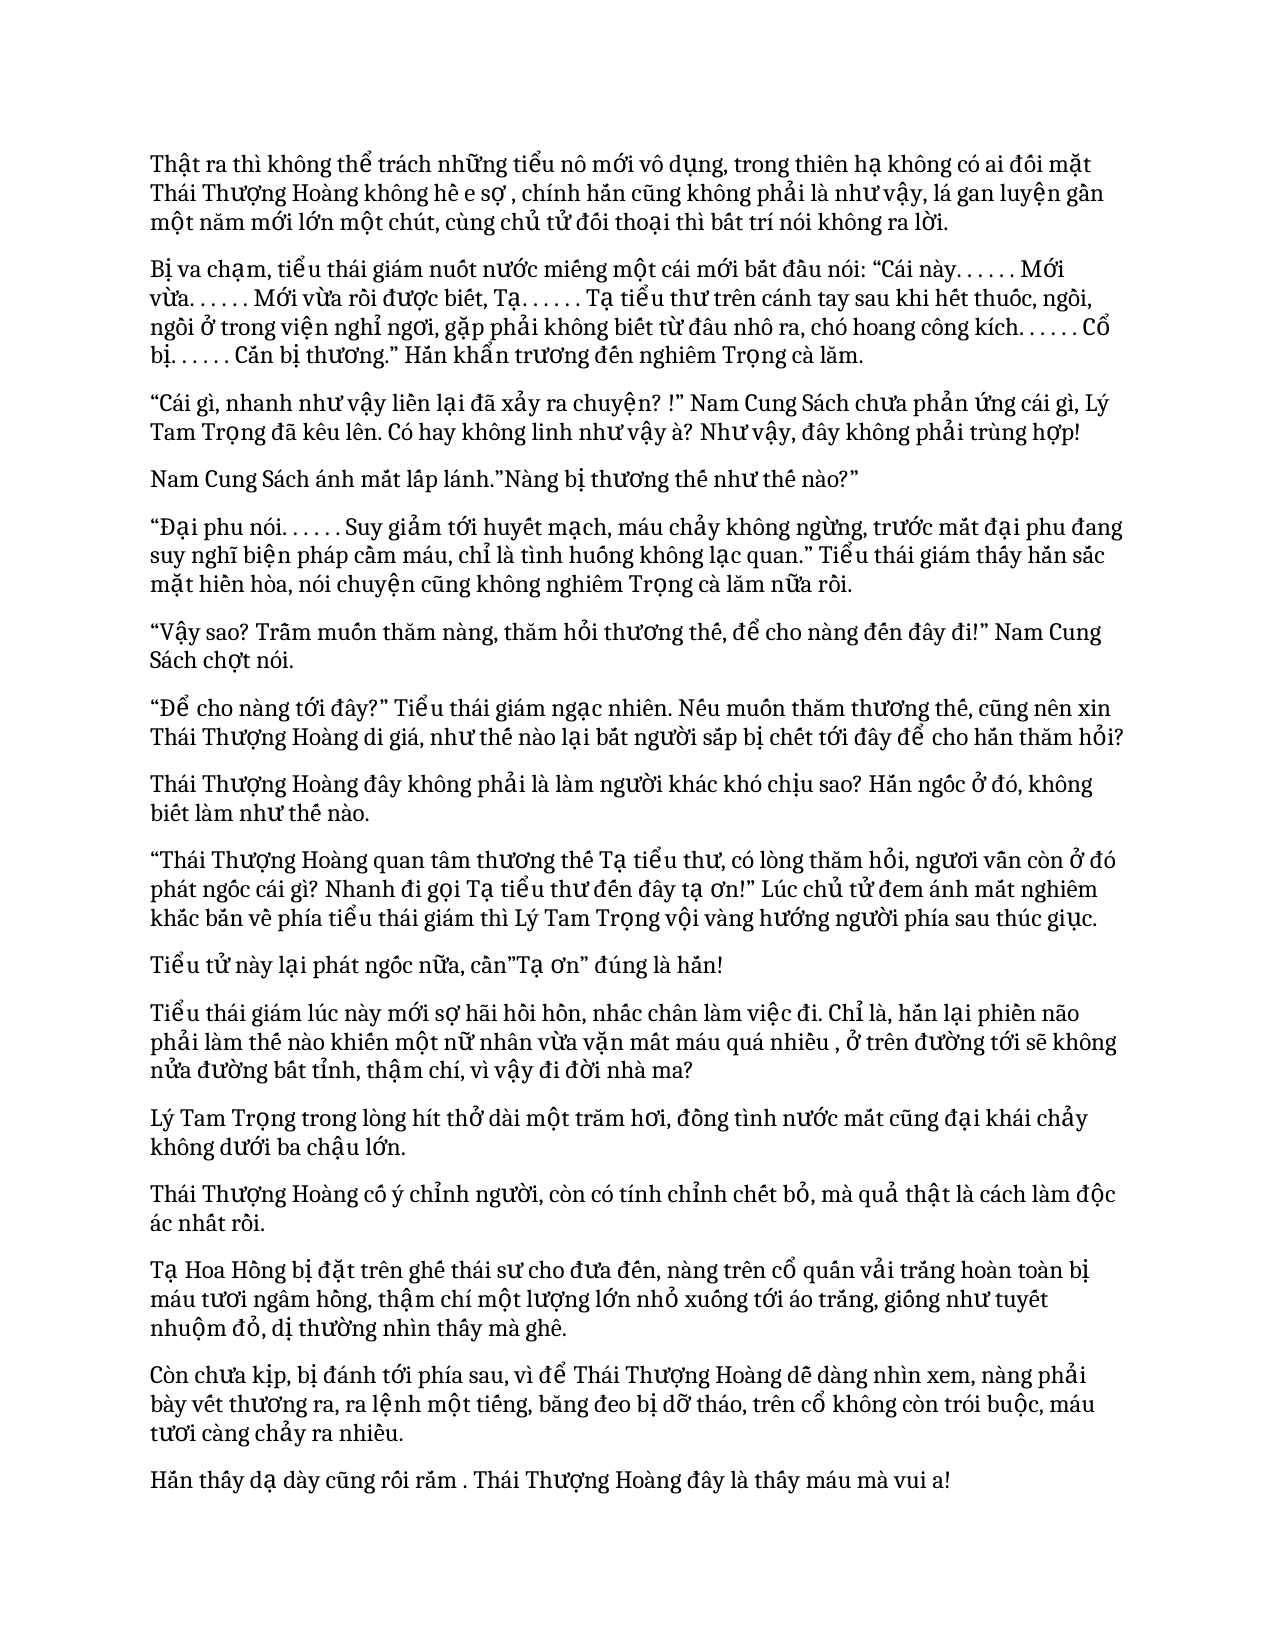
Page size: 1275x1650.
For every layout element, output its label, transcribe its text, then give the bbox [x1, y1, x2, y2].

text “Cái gì, nhanh như vậy liền lại đã xảy ra chuyện? !” Nam Cung Sách chưa phản ứng cái gì, Lý Tam Trọng đã kêu lên. Có hay không linh như vậy à? Như vậy, đây không phải trùng hợp! [150, 389, 1125, 446]
text Tạ Hoa Hồng bị đặt trên ghế thái sư cho đưa đến, nàng trên cổ quấn vải trắng hoàn toàn bị máu tươi ngâm hồng, thậm chí một lượng lớn nhỏ xuống tới áo trắng, giống như tuyết nhuộm đỏ, dị thường nhìn thấy mà ghê. [150, 1256, 1125, 1342]
text Bị va chạm, tiểu thái giám nuốt nước miếng một cái mới bắt đầu nói: “Cái này. . . . . . Mới vừa. . . . . . Mới vừa rồi được biết, Tạ. . . . . . Tạ tiểu thư trên cánh tay sau khi hết thuốc, ngồi, ngồi ở trong viện nghỉ ngơi, gặp phải không biết từ đâu nhô ra, chó hoang công kích. . . . . . Cổ bị. . . . . . Cắn bị thương.” Hắn khẩn trương đến nghiêm Trọng cà lăm. [150, 255, 1125, 370]
text “Đại phu nói. . . . . . Suy giảm tới huyết mạch, máu chảy không ngừng, trước mắt đại phu đang suy nghĩ biện pháp cầm máu, chỉ là tình huống không lạc quan.” Tiểu thái giám thấy hắn sắc mặt hiền hòa, nói chuyện cũng không nghiêm Trọng cà lăm nữa rồi. [150, 512, 1125, 599]
text Hắn thấy dạ dày cũng rối rắm . Thái Thượng Hoàng đây là thấy máu mà vui a! [150, 1466, 1125, 1495]
text “Để cho nàng tới đây?” Tiểu thái giám ngạc nhiên. Nếu muốn thăm thương thế, cũng nên xin Thái Thượng Hoàng di giá, như thế nào lại bắt người sắp bị chết tới đây để cho hắn thăm hỏi? [150, 694, 1125, 751]
text Thật ra thì không thể trách những tiểu nô mới vô dụng, trong thiên hạ không có ai đối mặt Thái Thượng Hoàng không hề e sợ , chính hắn cũng không phải là như vậy, lá gan luyện gần một năm mới lớn một chút, cùng chủ tử đối thoại thì bất trí nói không ra lời. [150, 150, 1125, 236]
text Tiểu tử này lại phát ngốc nữa, cần”Tạ ơn” đúng là hắn! [150, 951, 1125, 980]
text Thái Thượng Hoàng cố ý chỉnh người, còn có tính chỉnh chết bỏ, mà quả thật là cách làm độc ác nhất rồi. [150, 1180, 1125, 1237]
text Nam Cung Sách ánh mắt lấp lánh.”Nàng bị thương thế như thế nào?” [150, 465, 1125, 494]
text Tiểu thái giám lúc này mới sợ hãi hồi hồn, nhấc chân làm việc đi. Chỉ là, hắn lại phiền não phải làm thế nào khiến một nữ nhân vừa vặn mất máu quá nhiều , ở trên đường tới sẽ không nửa đường bất tỉnh, thậm chí, vì vậy đi đời nhà ma? [150, 999, 1125, 1085]
text Còn chưa kịp, bị đánh tới phía sau, vì để Thái Thượng Hoàng dễ dàng nhìn xem, nàng phải bày vết thương ra, ra lệnh một tiếng, băng đeo bị dỡ tháo, trên cổ không còn trói buộc, máu tươi càng chảy ra nhiều. [150, 1361, 1125, 1447]
text “Thái Thượng Hoàng quan tâm thương thế Tạ tiểu thư, có lòng thăm hỏi, ngươi vẫn còn ở đó phát ngốc cái gì? Nhanh đi gọi Tạ tiểu thư đến đây tạ ơn!” Lúc chủ tử đem ánh mắt nghiêm khắc bắn về phía tiểu thái giám thì Lý Tam Trọng vội vàng hướng người phía sau thúc giục. [150, 846, 1125, 932]
text Thái Thượng Hoàng đây không phải là làm người khác khó chịu sao? Hắn ngốc ở đó, không biết làm như thế nào. [150, 770, 1125, 827]
text “Vậy sao? Trẫm muốn thăm nàng, thăm hỏi thương thế, để cho nàng đến đây đi!” Nam Cung Sách chợt nói. [150, 617, 1125, 675]
text Lý Tam Trọng trong lòng hít thở dài một trăm hơi, đồng tình nước mắt cũng đại khái chảy không dưới ba chậu lớn. [150, 1104, 1125, 1161]
